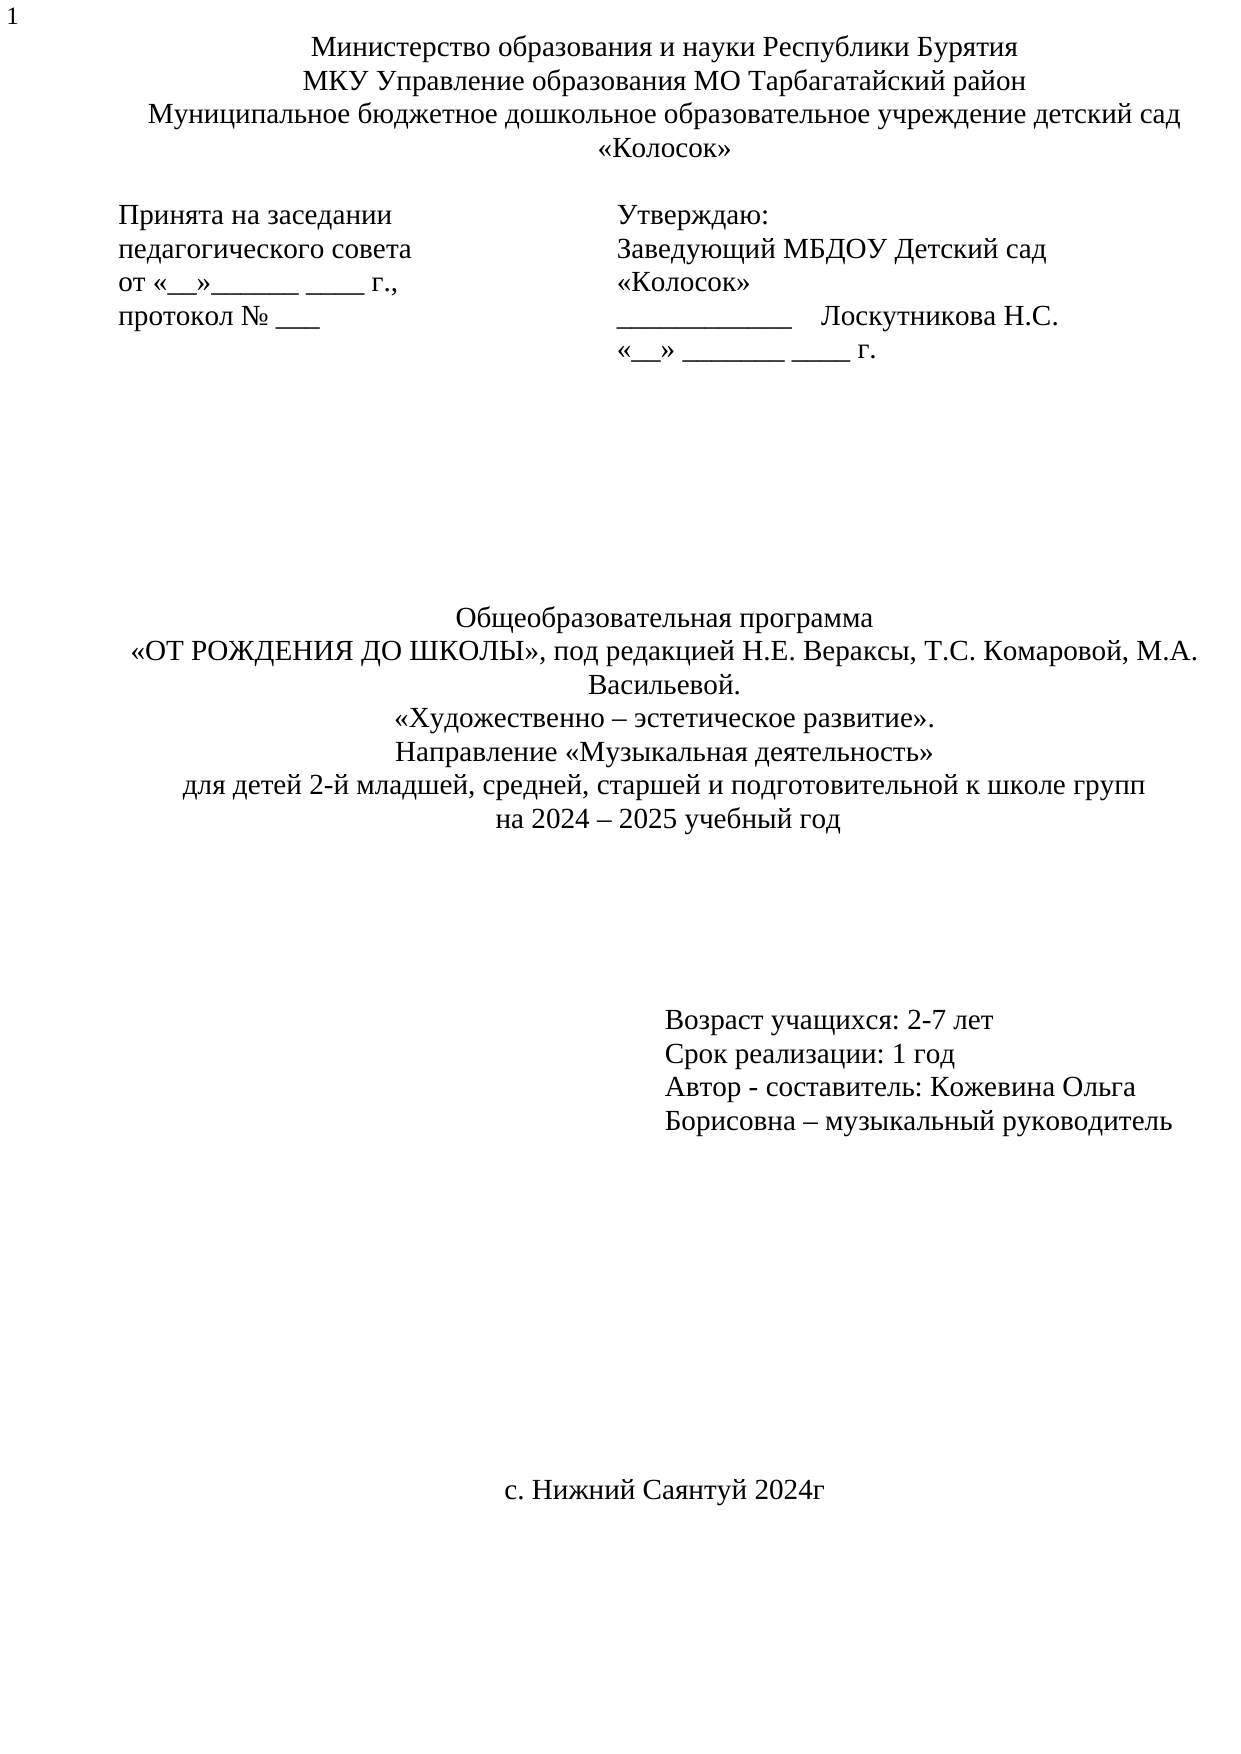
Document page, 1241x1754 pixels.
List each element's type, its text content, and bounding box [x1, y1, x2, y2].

text с. Нижний Саянтуй 2024г [118, 1472, 1211, 1505]
table_header Принята на заседании педагогического совета от «__»______ ____ г., протокол № ___ [107, 197, 605, 365]
text МКУ Управление образования МО Тарбагатайский район [118, 63, 1211, 97]
text Общеобразовательная программа [118, 600, 1211, 633]
text Направление «Музыкальная деятельность» [118, 734, 1211, 767]
text «ОТ РОЖДЕНИЯ ДО ШКОЛЫ», под редакцией Н.Е. Вераксы, Т.С. Комаровой, М.А. Васильевой. [118, 633, 1211, 700]
text Срок реализации: 1 год [118, 1036, 1211, 1069]
text Возраст учащихся: 2-7 лет [118, 1002, 1211, 1036]
text Автор - составитель: Кожевина Ольга Борисовна – музыкальный руководитель [664, 1069, 1211, 1136]
table_header Утверждаю: Заведующий МБДОУ Детский сад «Колосок» ____________ Лоскутникова Н.С. «__» _______ ____ г. [605, 197, 1104, 365]
text на 2024 – 2025 учебный год [118, 801, 1211, 834]
text Муниципальное бюджетное дошкольное образовательное учреждение детский сад «Колосок» [118, 97, 1211, 164]
text Министерство образования и науки Республики Бурятия [118, 29, 1211, 63]
text «Художественно – эстетическое развитие». [118, 700, 1211, 734]
text для детей 2-й младшей, средней, старшей и подготовительной к школе групп [118, 767, 1211, 801]
